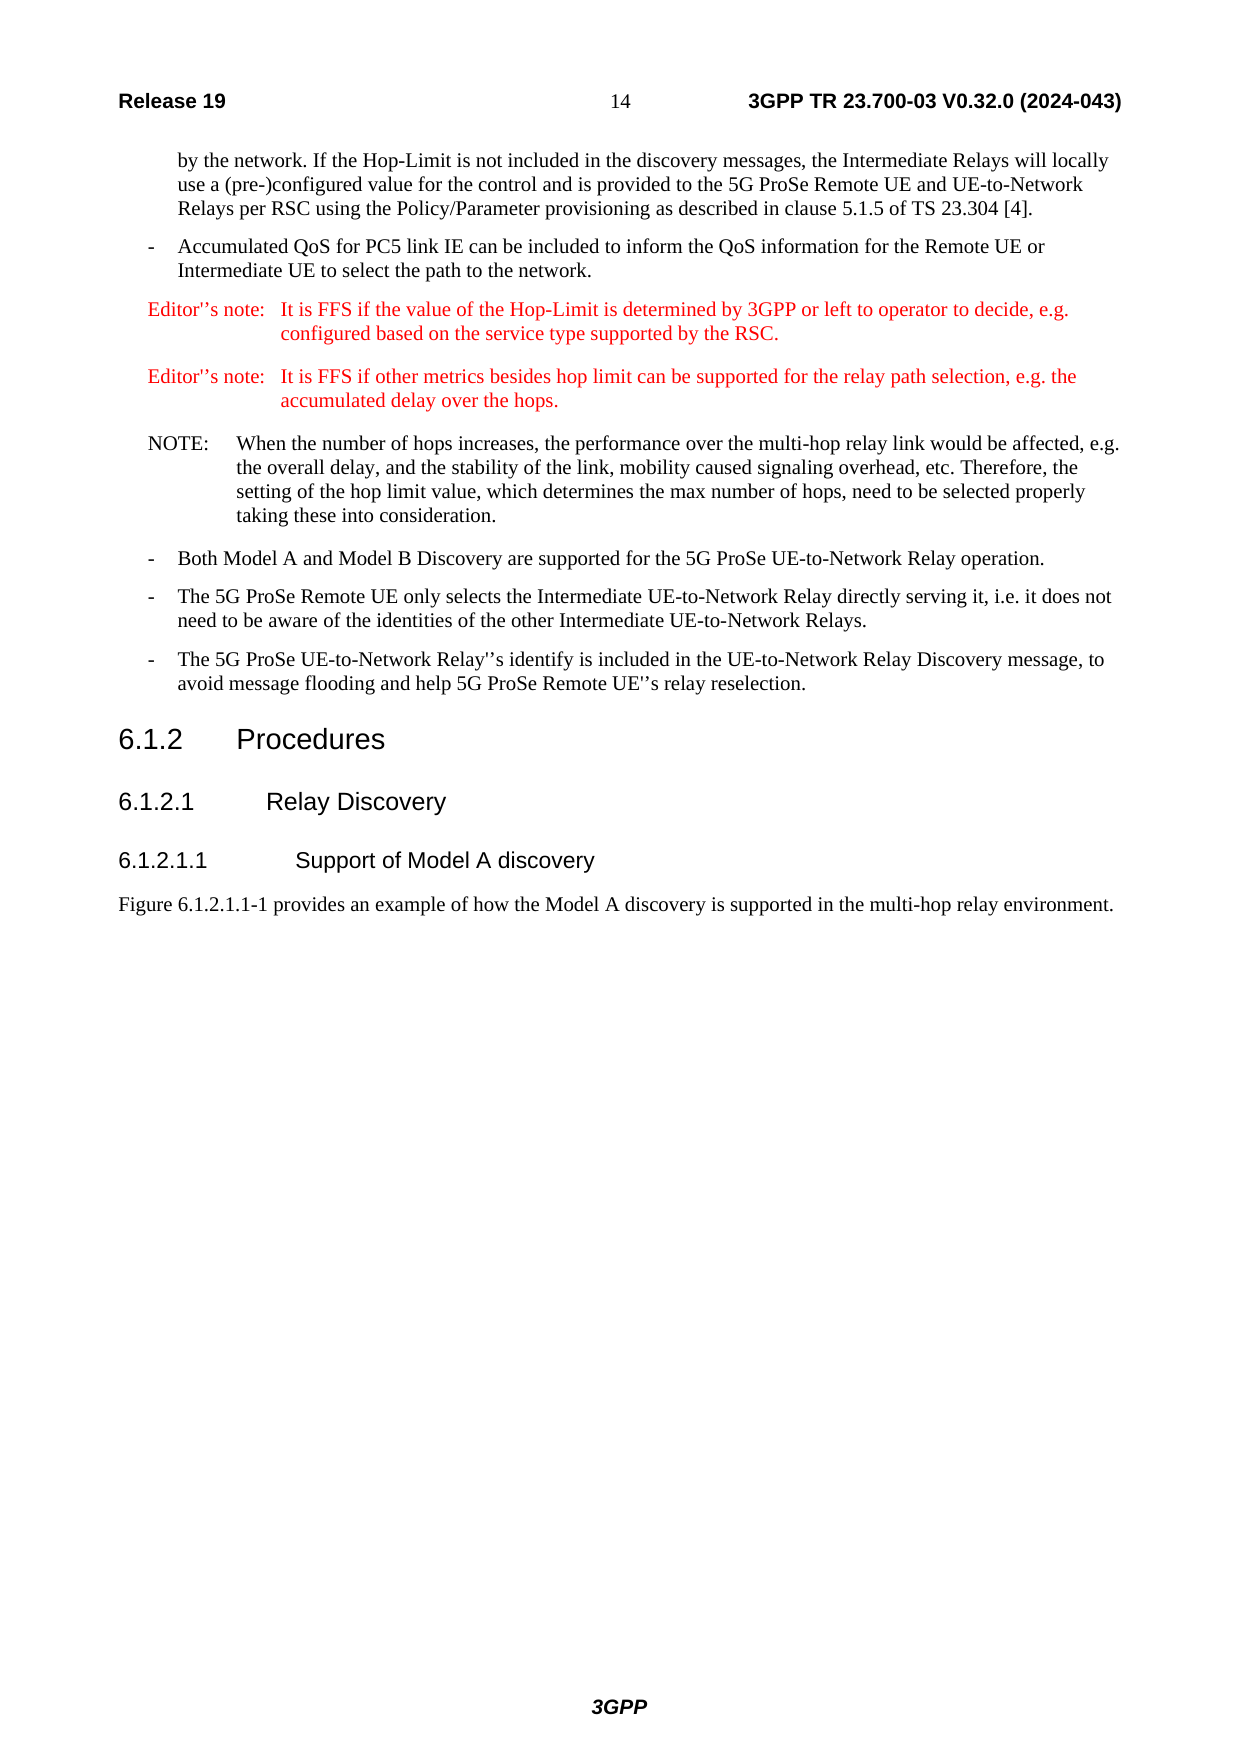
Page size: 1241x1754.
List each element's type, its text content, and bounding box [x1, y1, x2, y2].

text - Both Model A and Model B Discovery are supported for the 5G ProSe UE-to-Network Relay operation. [148, 546, 1122, 570]
subtitle 6.1.2 Procedures [118, 722, 1122, 756]
subtitle 6.1.2.1.1 Support of Model A discovery [118, 847, 1122, 873]
text Figure 6.1.2.1.1-1 provides an example of how the Model A discovery is supported in the multi-hop relay environment. [118, 892, 1122, 916]
text - The 5G ProSe Remote UE only selects the Intermediate UE-to-Network Relay directly serving it, i.e. it does not need to be aware of the identities of the other Intermediate UE-to-Network Relays. [148, 584, 1122, 632]
subtitle 6.1.2.1 Relay Discovery [118, 787, 1122, 816]
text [148, 147, 1122, 220]
text - The 5G ProSe UE-to-Network Relays identify is included in the UE-to-Network Relay Discovery message, to avoid message flooding and help 5G ProSe Remote UEs relay reselection. [148, 647, 1122, 695]
text NOTE: When the number of hops increases, the performance over the multi-hop relay link would be affected, e.g. the overall delay, and the stability of the link, mobility caused signaling overhead, etc. Therefore, the setting of the hop limit value, which determines the max number of hops, need to be selected properly taking these into consideration. [148, 431, 1122, 527]
